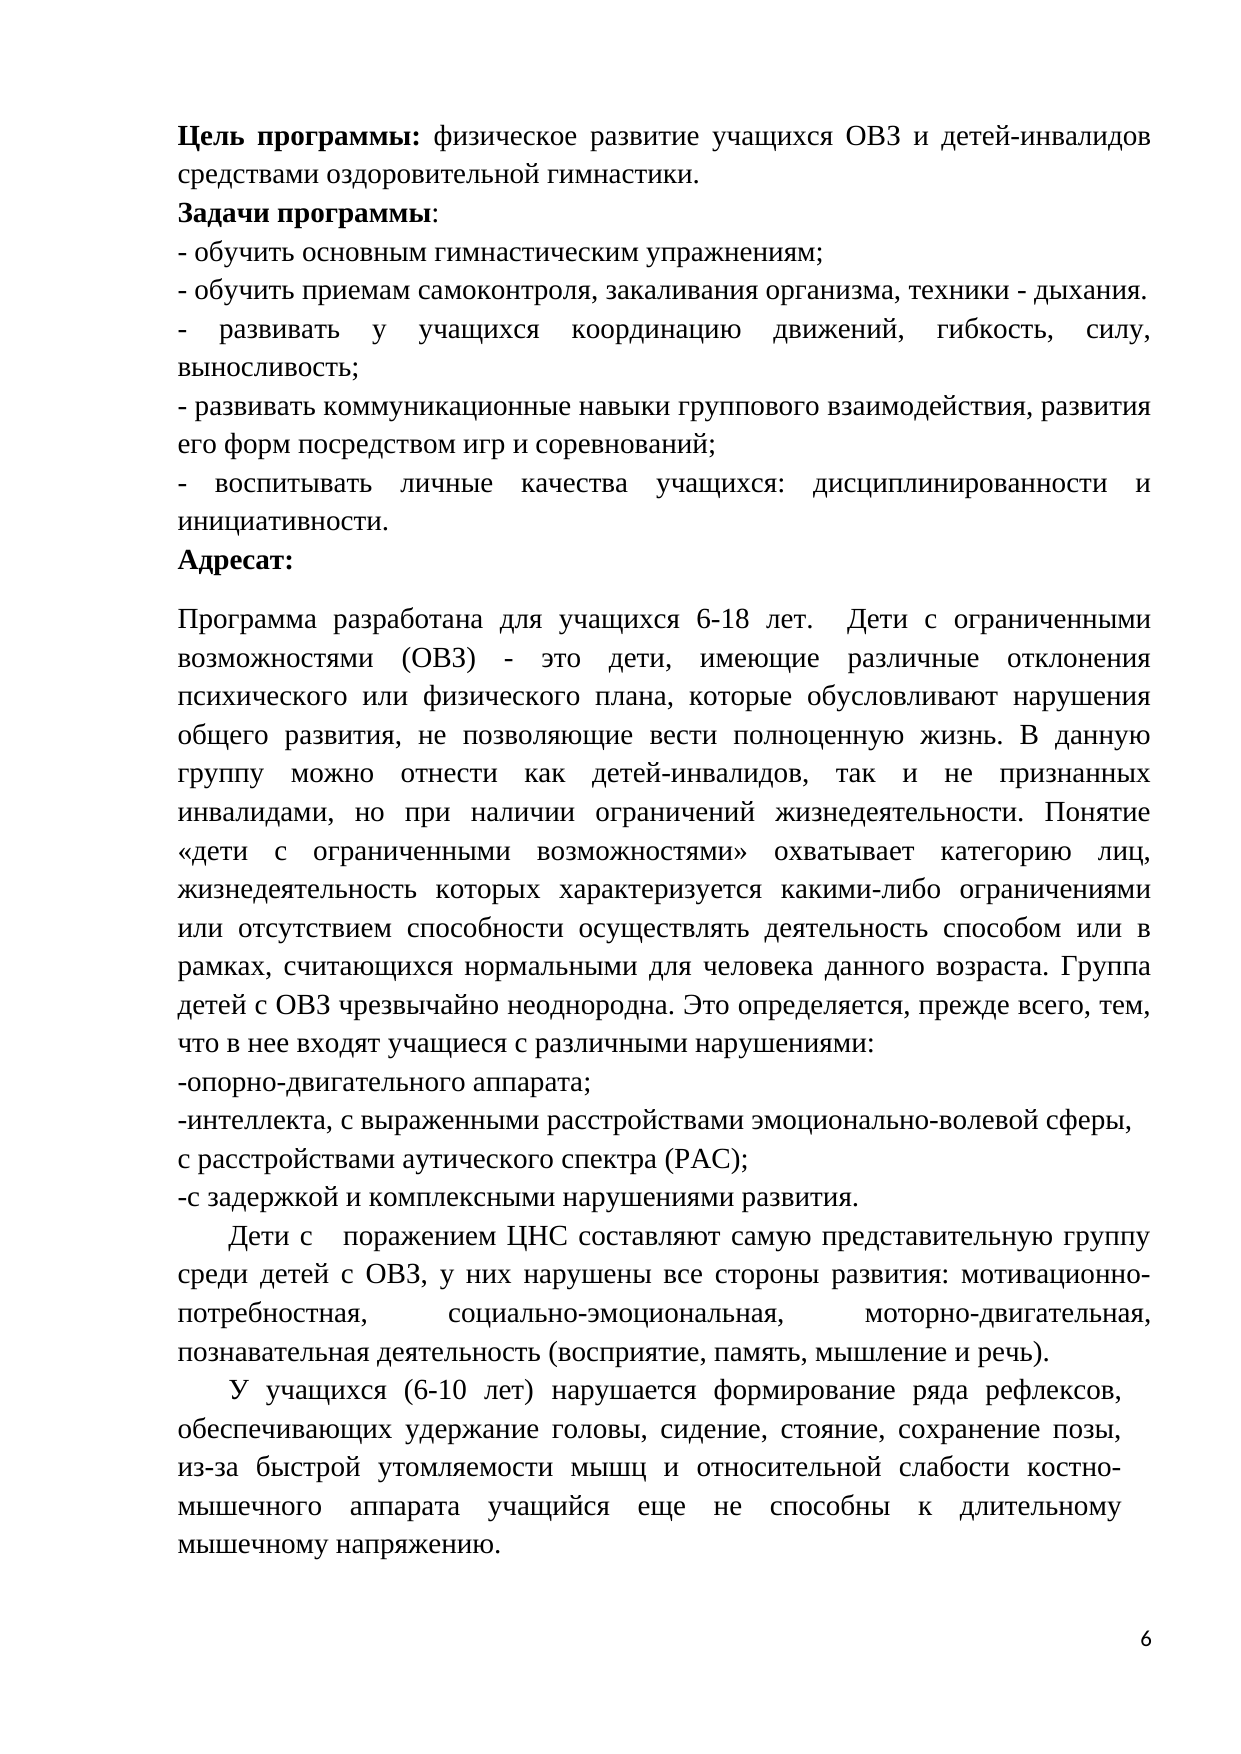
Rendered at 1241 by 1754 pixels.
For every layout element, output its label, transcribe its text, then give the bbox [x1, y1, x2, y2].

text - обучить основным гимнастическим упражнениям; [177, 234, 1152, 267]
text Задачи программы: [177, 195, 1152, 229]
text Адресат: [177, 542, 1152, 576]
text - развивать коммуникационные навыки группового взаимодействия, развития его форм посредством игр и соревнований; [177, 388, 1152, 460]
text Программа разработана для учащихся 6-18 лет. Дети с ограниченными возможностями (ОВЗ) - это дети, имеющие различные отклонения психического или физического плана, которые обусловливают нарушения общего развития, не позволяющие вести полноценную жизнь. В данную группу можно отнести как детей-инвалидов, так и не признанных инвалидами, но при наличии ограничений жизнедеятельности. Понятие «дети с ограниченными возможностями» охватывает категорию лиц, жизнедеятельность которых характеризуется какими-либо ограничениями или отсутствием способности осуществлять деятельность способом или в рамках, считающихся нормальными для человека данного возраста. Группа детей с ОВЗ чрезвычайно неоднородна. Это определяется, прежде всего, тем, что в нее входят учащиеся с различными нарушениями: [177, 601, 1152, 1059]
text Цель программы: физическое развитие учащихся ОВЗ и детей-инвалидов средствами оздоровительной гимнастики. [177, 118, 1152, 190]
text - воспитывать личные качества учащихся: дисциплинированности и инициативности. [177, 465, 1152, 537]
text Дети с поражением ЦНС составляют самую представительную группу среди детей с ОВЗ, у них нарушены все стороны развития: мотивационно-потребностная, социально-эмоциональная, моторно-двигательная, познавательная деятельность (восприятие, память, мышление и речь). [177, 1218, 1152, 1367]
text - обучить приемам самоконтроля, закаливания организма, техники - дыхания. [177, 272, 1152, 306]
text - развивать у учащихся координацию движений, гибкость, силу, выносливость; [177, 311, 1152, 383]
text -интеллекта, с выраженными расстройствами эмоционально-волевой сферы, [177, 1102, 1152, 1136]
text -опорно-двигательного аппарата; [177, 1064, 1152, 1097]
text с расстройствами аутического спектра (РАС); [177, 1141, 1152, 1174]
text -с задержкой и комплексными нарушениями развития. [177, 1179, 1152, 1213]
text У учащихся (6-10 лет) нарушается формирование ряда рефлексов, обеспечивающих удержание головы, сидение, стояние, сохранение позы, из-за быстрой утомляемости мышц и относительной слабости костно-мышечного аппарата учащийся еще не способны к длительному мышечному напряжению. [177, 1372, 1122, 1560]
